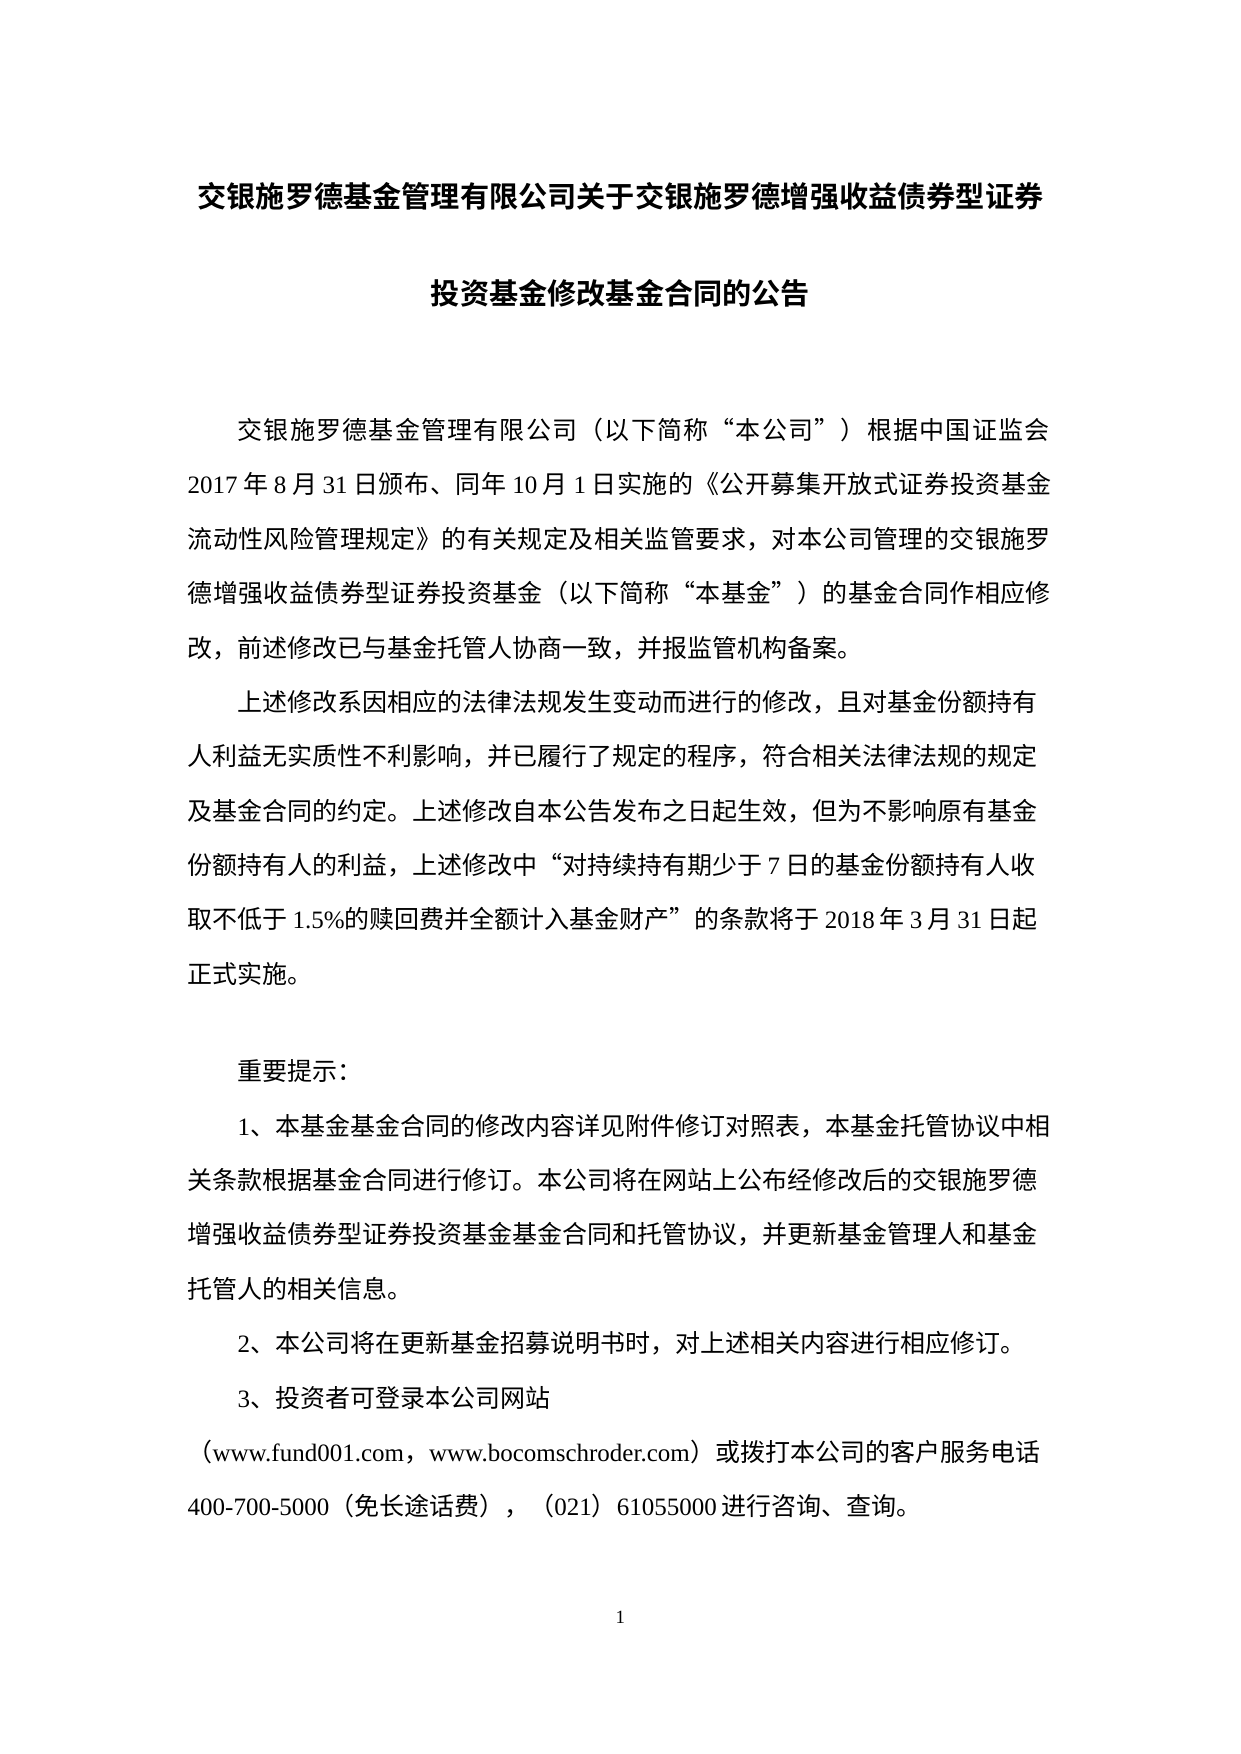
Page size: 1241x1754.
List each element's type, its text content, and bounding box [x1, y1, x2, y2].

text 交银施罗德基金管理有限公司关于交银施罗德增强收益债券型证券投资基金修改基金合同的公告 [187, 162, 1053, 324]
text 交银施罗德基金管理有限公司（以下简称“本公司”）根据中国证监会2017年8月31日颁布、同年10月1日实施的《公开募集开放式证券投资基金流动性风险管理规定》的有关规定及相关监管要求，对本公司管理的交银施罗德增强收益债券型证券投资基金（以下简称“本基金”）的基金合同作相应修改，前述修改已与基金托管人协商一致，并报监管机构备案。 [187, 411, 1053, 664]
text 2、本公司将在更新基金招募说明书时，对上述相关内容进行相应修订。 [187, 1324, 1053, 1360]
text 上述修改系因相应的法律法规发生变动而进行的修改，且对基金份额持有人利益无实质性不利影响，并已履行了规定的程序，符合相关法律法规的规定及基金合同的约定。上述修改自本公告发布之日起生效，但为不影响原有基金份额持有人的利益，上述修改中“对持续持有期少于7日的基金份额持有人收取不低于1.5%的赎回费并全额计入基金财产”的条款将于2018年3月31日起正式实施。 [187, 682, 1053, 991]
text 3、投资者可登录本公司网站（www.fund001.com，www.bocomschroder.com）或拨打本公司的客户服务电话400-700-5000（免长途话费），（021）61055000进行咨询、查询。 [187, 1378, 1053, 1523]
text 重要提示： [187, 1052, 1053, 1088]
text 1、本基金基金合同的修改内容详见附件修订对照表，本基金托管协议中相关条款根据基金合同进行修订。本公司将在网站上公布经修改后的交银施罗德增强收益债券型证券投资基金基金合同和托管协议，并更新基金管理人和基金托管人的相关信息。 [187, 1106, 1053, 1306]
